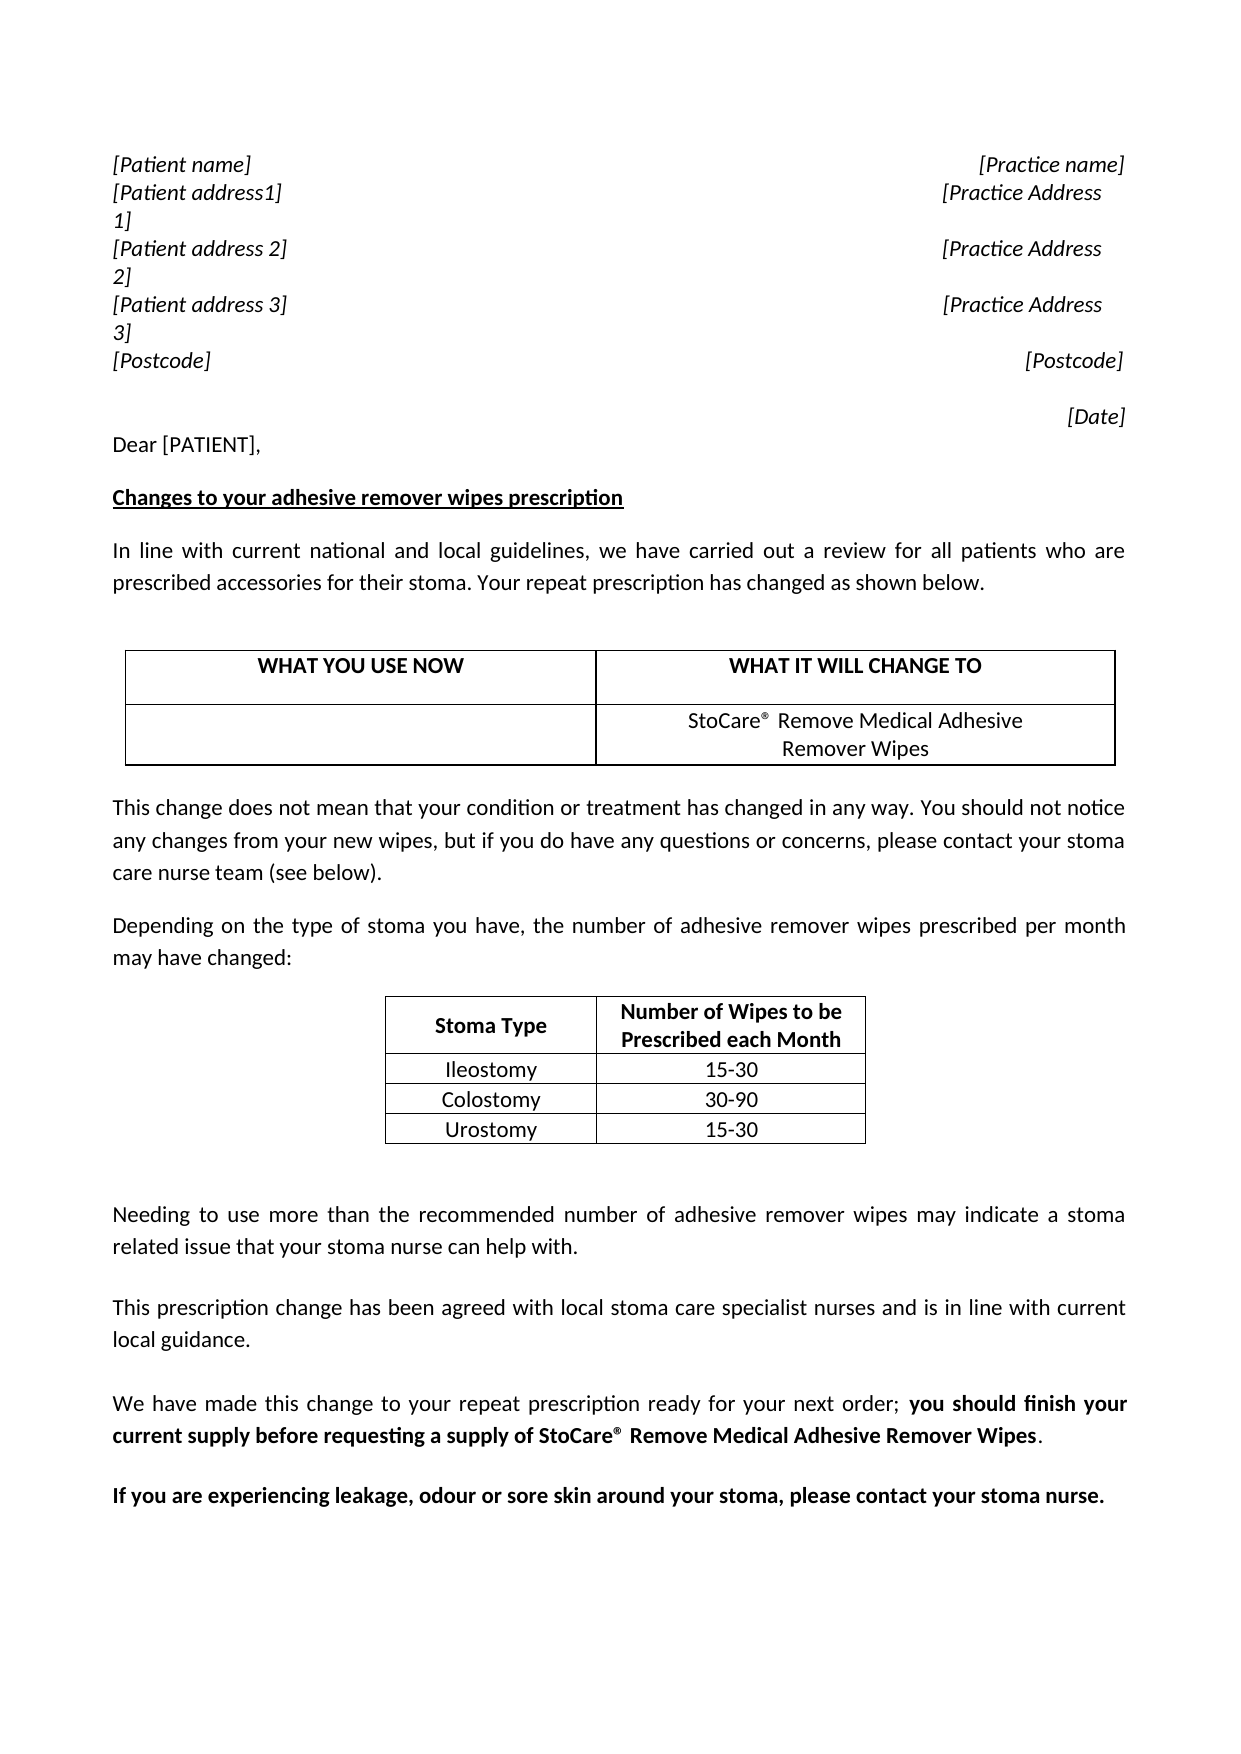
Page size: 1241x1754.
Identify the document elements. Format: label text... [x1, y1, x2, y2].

text [Patient address 3] [Practice Address 3] [112, 290, 1128, 346]
table_cell 15-30 [597, 1054, 865, 1083]
text If you are experiencing leakage, odour or sore skin around your stoma, please contact your stoma nurse. [112, 1482, 1128, 1510]
table_header Number of Wipes to be Prescribed each Month [597, 997, 865, 1053]
table_header WHAT YOU USE NOW [126, 651, 595, 704]
table_cell Colostomy [386, 1084, 596, 1113]
table_cell [126, 705, 595, 764]
table_cell StoCare® Remove Medical Adhesive Remover Wipes [597, 705, 1114, 764]
text Dear [PATIENT], [112, 430, 1128, 458]
table_cell Urostomy [386, 1114, 596, 1143]
text [Patient address1] [Practice Address 1] [112, 178, 1128, 234]
text This change does not mean that your condition or treatment has changed in any way. You should not notice any changes from your new wipes, but if you do have any questions or concerns, please contact your stoma care nurse team (see below). [112, 793, 1128, 886]
table_cell 30-90 [597, 1084, 865, 1113]
text This prescription change has been agreed with local stoma care specialist nurses and is in line with current local guidance. [112, 1293, 1128, 1353]
text Needing to use more than the recommended number of adhesive remover wipes may indicate a stoma related issue that your stoma nurse can help with. [112, 1200, 1128, 1261]
text Changes to your adhesive remover wipes prescription [112, 483, 1128, 511]
title [Patient address 2] [Practice Address 2] [112, 234, 1128, 290]
title [Date] [112, 402, 1128, 430]
text Depending on the type of stoma you have, the number of adhesive remover wipes prescribed per month may have changed: [112, 911, 1128, 971]
text We have made this change to your repeat prescription ready for your next order; you should finish your current supply before requesting a supply of StoCare® Remove Medical Adhesive Remover Wipes. [112, 1389, 1128, 1449]
text In line with current national and local guidelines, we have carried out a review for all patients who are prescribed accessories for their stoma. Your repeat prescription has changed as shown below. [112, 536, 1128, 596]
table_header WHAT IT WILL CHANGE TO [597, 651, 1114, 704]
title [Postcode] [Postcode] [112, 346, 1128, 374]
table_header Stoma Type [386, 997, 596, 1053]
table_cell Ileostomy [386, 1054, 596, 1083]
table_cell 15-30 [597, 1114, 865, 1143]
text [Patient name] [Practice name] [112, 150, 1128, 178]
